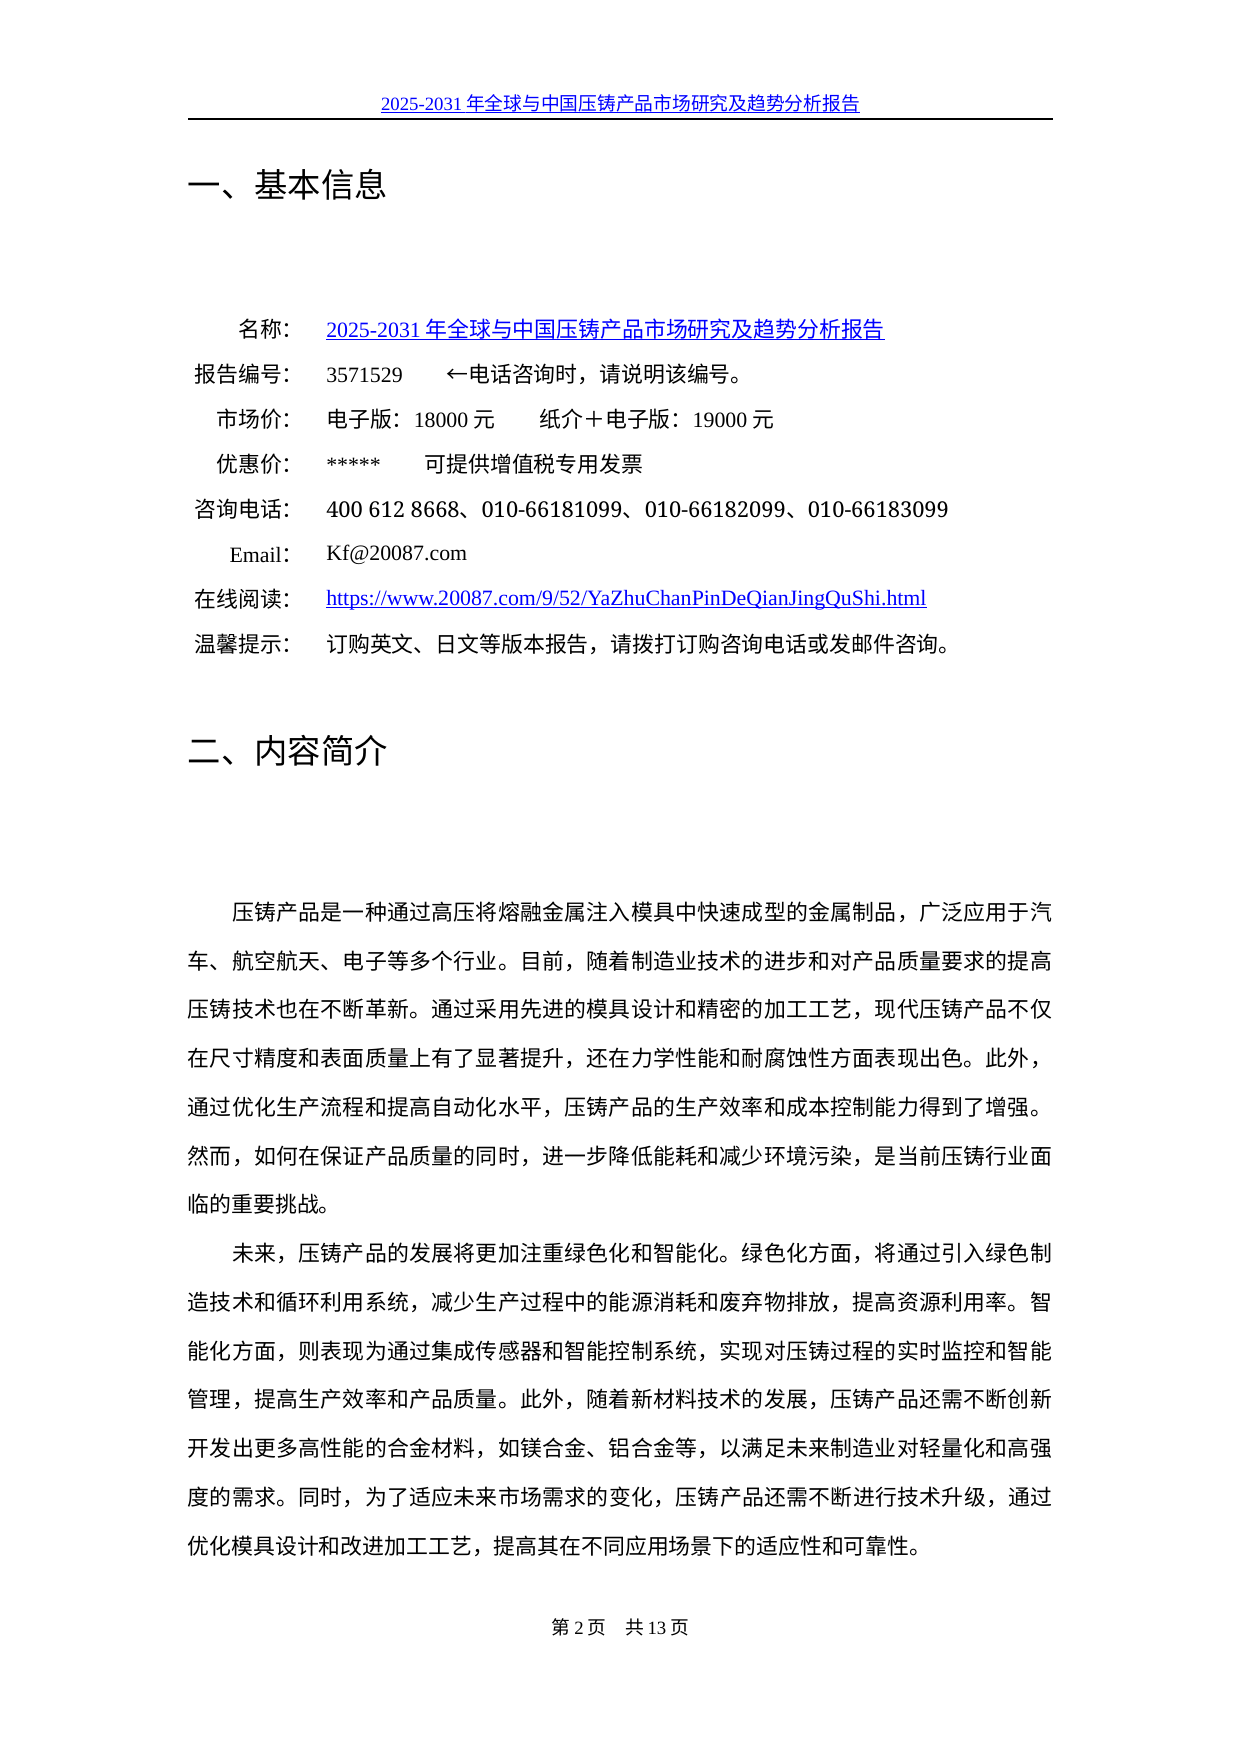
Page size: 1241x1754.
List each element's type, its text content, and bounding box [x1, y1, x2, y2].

table_cell 订购英文、日文等版本报告，请拨打订购咨询电话或发邮件咨询。 [315, 627, 1073, 672]
title 一、基本信息 [187, 150, 1053, 215]
table_cell ***** 可提供增值税专用发票 [315, 447, 1073, 492]
table_cell 咨询电话： [167, 492, 315, 537]
table_cell 报告编号： [167, 357, 315, 402]
table_cell 温馨提示： [167, 627, 315, 672]
table_header 名称： [167, 312, 315, 357]
table_header 2025-2031年全球与中国压铸产品市场研究及趋势分析报告 [315, 312, 1073, 357]
table_cell 在线阅读： [167, 582, 315, 627]
table_cell 市场价： [167, 402, 315, 447]
table_cell [315, 582, 1073, 627]
table_cell 优惠价： [167, 447, 315, 492]
table_cell 3571529 ←电话咨询时，请说明该编号。 [315, 357, 1073, 402]
table_cell 电子版：18000 元 纸介＋电子版：19000 元 [315, 402, 1073, 447]
table_cell Email： [167, 537, 315, 582]
title 二、内容简介 [187, 717, 1053, 782]
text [187, 894, 1053, 1561]
table_cell Kf@20087.com [315, 537, 1073, 582]
table_cell 400 612 8668、010-66181099、010-66182099、010-66183099 [315, 492, 1073, 537]
